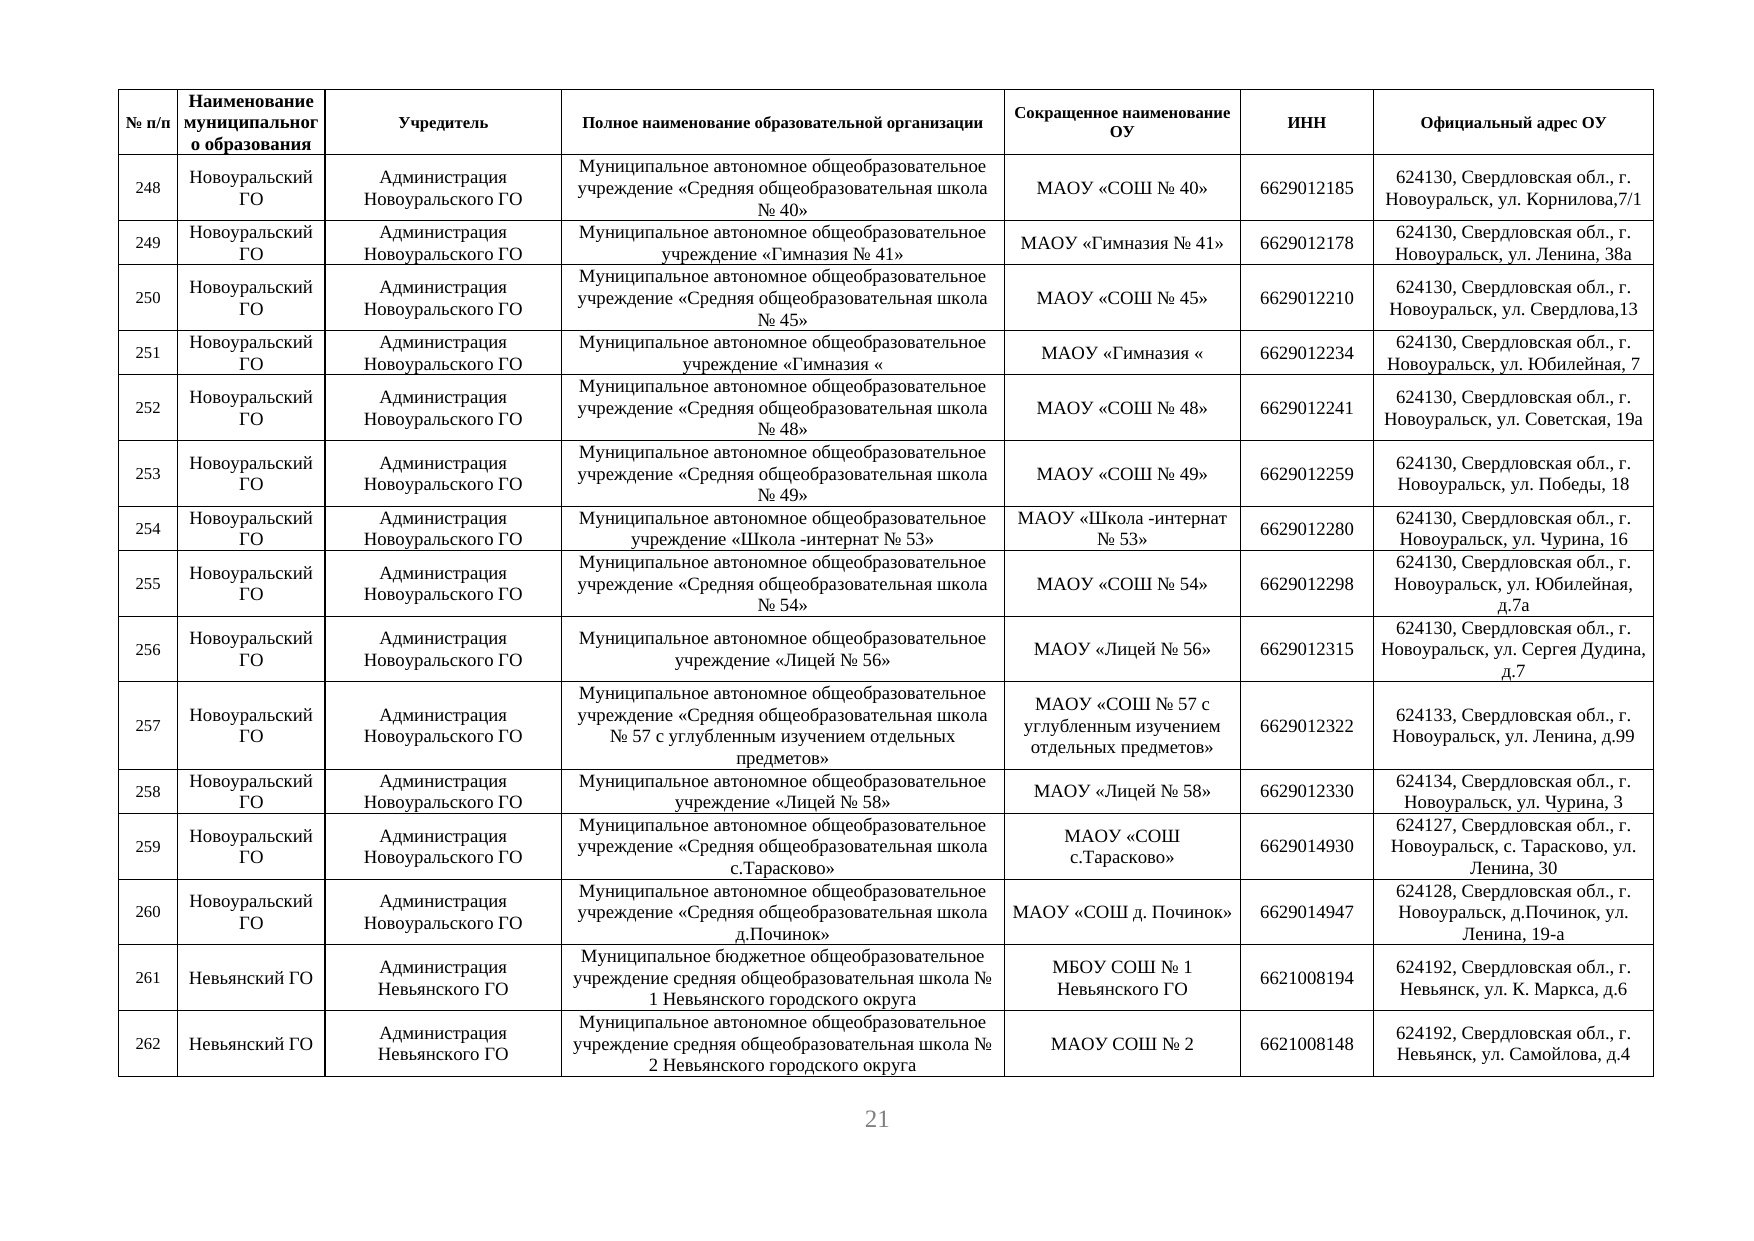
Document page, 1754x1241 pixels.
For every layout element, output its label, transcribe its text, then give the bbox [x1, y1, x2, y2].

table_cell МАОУ «СОШ № 48» [1005, 375, 1240, 440]
table_cell МАОУ «СОШ № 45» [1005, 265, 1240, 330]
table_cell Администрация Новоуральского ГО [326, 507, 561, 550]
table_cell Администрация Новоуральского ГО [326, 221, 561, 264]
table_cell Администрация Новоуральского ГО [326, 441, 561, 506]
table_cell 6629012330 [1241, 770, 1373, 813]
table_cell МАОУ «СОШ д. Починок» [1005, 880, 1240, 944]
table_cell Новоуральский ГО [178, 331, 324, 374]
table_cell 624130, Свердловская обл., г. Новоуральск, ул. Ленина, 38а [1374, 221, 1653, 264]
table_cell 624130, Свердловская обл., г. Новоуральск, ул. Юбилейная, д.7а [1374, 551, 1653, 616]
table_cell Администрация Новоуральского ГО [326, 551, 561, 616]
table_cell 251 [119, 331, 177, 374]
table_cell Муниципальное автономное общеобразовательное учреждение «Средняя общеобразовательная школа № 54» [562, 551, 1004, 616]
table_cell Новоуральский ГО [178, 375, 324, 440]
table_cell 253 [119, 441, 177, 506]
table_cell 624130, Свердловская обл., г. Новоуральск, ул. Сергея Дудина, д.7 [1374, 617, 1653, 681]
table_cell 624130, Свердловская обл., г. Новоуральск, ул. Советская, 19а [1374, 375, 1653, 440]
table_cell 259 [119, 814, 177, 878]
table_cell МАОУ «СОШ № 54» [1005, 551, 1240, 616]
table_cell 6629012178 [1241, 221, 1373, 264]
table_cell 624192, Свердловская обл., г. Невьянск, ул. К. Маркса, д.6 [1374, 945, 1653, 1010]
table_cell Администрация Невьянского ГО [326, 945, 561, 1010]
table_header Официальный адрес ОУ [1374, 90, 1653, 154]
table_cell 624133, Свердловская обл., г. Новоуральск, ул. Ленина, д.99 [1374, 682, 1653, 768]
table_cell Администрация Новоуральского ГО [326, 265, 561, 330]
table_cell Муниципальное бюджетное общеобразовательное учреждение средняя общеобразовательная школа № 1 Невьянского городского округа [562, 945, 1004, 1010]
table_cell 250 [119, 265, 177, 330]
table_cell 6621008194 [1241, 945, 1373, 1010]
table_cell Новоуральский ГО [178, 221, 324, 264]
table_cell МАОУ «СОШ № 40» [1005, 155, 1240, 220]
table_cell 624130, Свердловская обл., г. Новоуральск, ул. Свердлова,13 [1374, 265, 1653, 330]
table_header Сокращенное наименование ОУ [1005, 90, 1240, 154]
table_cell 6629014947 [1241, 880, 1373, 944]
table_cell Муниципальное автономное общеобразовательное учреждение «Средняя общеобразовательная школа № 49» [562, 441, 1004, 506]
table_cell Новоуральский ГО [178, 441, 324, 506]
table_cell 6621008148 [1241, 1011, 1373, 1076]
table_cell 255 [119, 551, 177, 616]
table_cell Новоуральский ГО [178, 880, 324, 944]
table_cell 6629012322 [1241, 682, 1373, 768]
table_cell Муниципальное автономное общеобразовательное учреждение «Средняя общеобразовательная школа № 57 с углубленным изучением отдельных предметов» [562, 682, 1004, 768]
table_cell 6629012315 [1241, 617, 1373, 681]
table_cell Администрация Новоуральского ГО [326, 331, 561, 374]
table_cell Новоуральский ГО [178, 682, 324, 768]
table_header Наименование муниципального образования [178, 90, 324, 154]
table_cell МАОУ «Лицей № 56» [1005, 617, 1240, 681]
table_cell 6629012298 [1241, 551, 1373, 616]
table_cell Муниципальное автономное общеобразовательное учреждение «Гимназия « [562, 331, 1004, 374]
table_cell Невьянский ГО [178, 1011, 324, 1076]
table_cell 624130, Свердловская обл., г. Новоуральск, ул. Победы, 18 [1374, 441, 1653, 506]
table_cell Администрация Новоуральского ГО [326, 814, 561, 878]
table_cell 6629012234 [1241, 331, 1373, 374]
table_cell Муниципальное автономное общеобразовательное учреждение «Средняя общеобразовательная школа № 40» [562, 155, 1004, 220]
table_cell Новоуральский ГО [178, 265, 324, 330]
table_cell МАОУ «СОШ № 57 с углубленным изучением отдельных предметов» [1005, 682, 1240, 768]
table_cell 624130, Свердловская обл., г. Новоуральск, ул. Юбилейная, 7 [1374, 331, 1653, 374]
table_cell Муниципальное автономное общеобразовательное учреждение «Гимназия № 41» [562, 221, 1004, 264]
table_cell Муниципальное автономное общеобразовательное учреждение «Средняя общеобразовательная школа с.Тарасково» [562, 814, 1004, 878]
table_cell МАОУ «СОШ с.Тарасково» [1005, 814, 1240, 878]
table_cell Муниципальное автономное общеобразовательное учреждение «Средняя общеобразовательная школа № 45» [562, 265, 1004, 330]
table_cell Администрация Новоуральского ГО [326, 617, 561, 681]
table_cell 624134, Свердловская обл., г. Новоуральск, ул. Чурина, 3 [1374, 770, 1653, 813]
table_cell 624128, Свердловская обл., г. Новоуральск, д.Починок, ул. Ленина, 19-а [1374, 880, 1653, 944]
table_cell Администрация Невьянского ГО [326, 1011, 561, 1076]
table_cell МАОУ «Лицей № 58» [1005, 770, 1240, 813]
table_cell Муниципальное автономное общеобразовательное учреждение «Лицей № 56» [562, 617, 1004, 681]
table_cell 6629012241 [1241, 375, 1373, 440]
table_cell 249 [119, 221, 177, 264]
table_cell Муниципальное автономное общеобразовательное учреждение средняя общеобразовательная школа № 2 Невьянского городского округа [562, 1011, 1004, 1076]
table_cell 6629014930 [1241, 814, 1373, 878]
table_cell 248 [119, 155, 177, 220]
table_cell Муниципальное автономное общеобразовательное учреждение «Средняя общеобразовательная школа д.Починок» [562, 880, 1004, 944]
table_cell 624192, Свердловская обл., г. Невьянск, ул. Самойлова, д.4 [1374, 1011, 1653, 1076]
table_cell 256 [119, 617, 177, 681]
table_cell 6629012185 [1241, 155, 1373, 220]
table_cell Администрация Новоуральского ГО [326, 375, 561, 440]
table_cell МБОУ СОШ № 1 Невьянского ГО [1005, 945, 1240, 1010]
table_cell Администрация Новоуральского ГО [326, 682, 561, 768]
table_cell Муниципальное автономное общеобразовательное учреждение «Лицей № 58» [562, 770, 1004, 813]
table_cell Муниципальное автономное общеобразовательное учреждение «Средняя общеобразовательная школа № 48» [562, 375, 1004, 440]
table_cell МАОУ «Школа -интернат № 53» [1005, 507, 1240, 550]
table_cell Муниципальное автономное общеобразовательное учреждение «Школа -интернат № 53» [562, 507, 1004, 550]
table_cell МАОУ СОШ № 2 [1005, 1011, 1240, 1076]
table_cell МАОУ «Гимназия « [1005, 331, 1240, 374]
table_cell 261 [119, 945, 177, 1010]
table_cell 6629012259 [1241, 441, 1373, 506]
table_header № п/п [119, 90, 177, 154]
table_cell 258 [119, 770, 177, 813]
table_cell 6629012210 [1241, 265, 1373, 330]
table_cell Новоуральский ГО [178, 155, 324, 220]
table_cell Невьянский ГО [178, 945, 324, 1010]
table_cell 254 [119, 507, 177, 550]
table_cell 252 [119, 375, 177, 440]
table_cell МАОУ «Гимназия № 41» [1005, 221, 1240, 264]
table_cell Новоуральский ГО [178, 551, 324, 616]
table_cell Новоуральский ГО [178, 507, 324, 550]
table_cell 262 [119, 1011, 177, 1076]
table_cell 257 [119, 682, 177, 768]
table_header ИНН [1241, 90, 1373, 154]
table_header Полное наименование образовательной организации [562, 90, 1004, 154]
table_cell МАОУ «СОШ № 49» [1005, 441, 1240, 506]
table_cell Администрация Новоуральского ГО [326, 770, 561, 813]
table_cell 260 [119, 880, 177, 944]
table_cell Новоуральский ГО [178, 814, 324, 878]
table_cell Администрация Новоуральского ГО [326, 155, 561, 220]
table_cell 6629012280 [1241, 507, 1373, 550]
table_cell 624130, Свердловская обл., г. Новоуральск, ул. Чурина, 16 [1374, 507, 1653, 550]
table_cell Новоуральский ГО [178, 617, 324, 681]
table_cell Администрация Новоуральского ГО [326, 880, 561, 944]
table_cell 624130, Свердловская обл., г. Новоуральск, ул. Корнилова,7/1 [1374, 155, 1653, 220]
table_cell Новоуральский ГО [178, 770, 324, 813]
table_cell 624127, Свердловская обл., г. Новоуральск, с. Тарасково, ул. Ленина, 30 [1374, 814, 1653, 878]
table_header Учредитель [326, 90, 561, 154]
